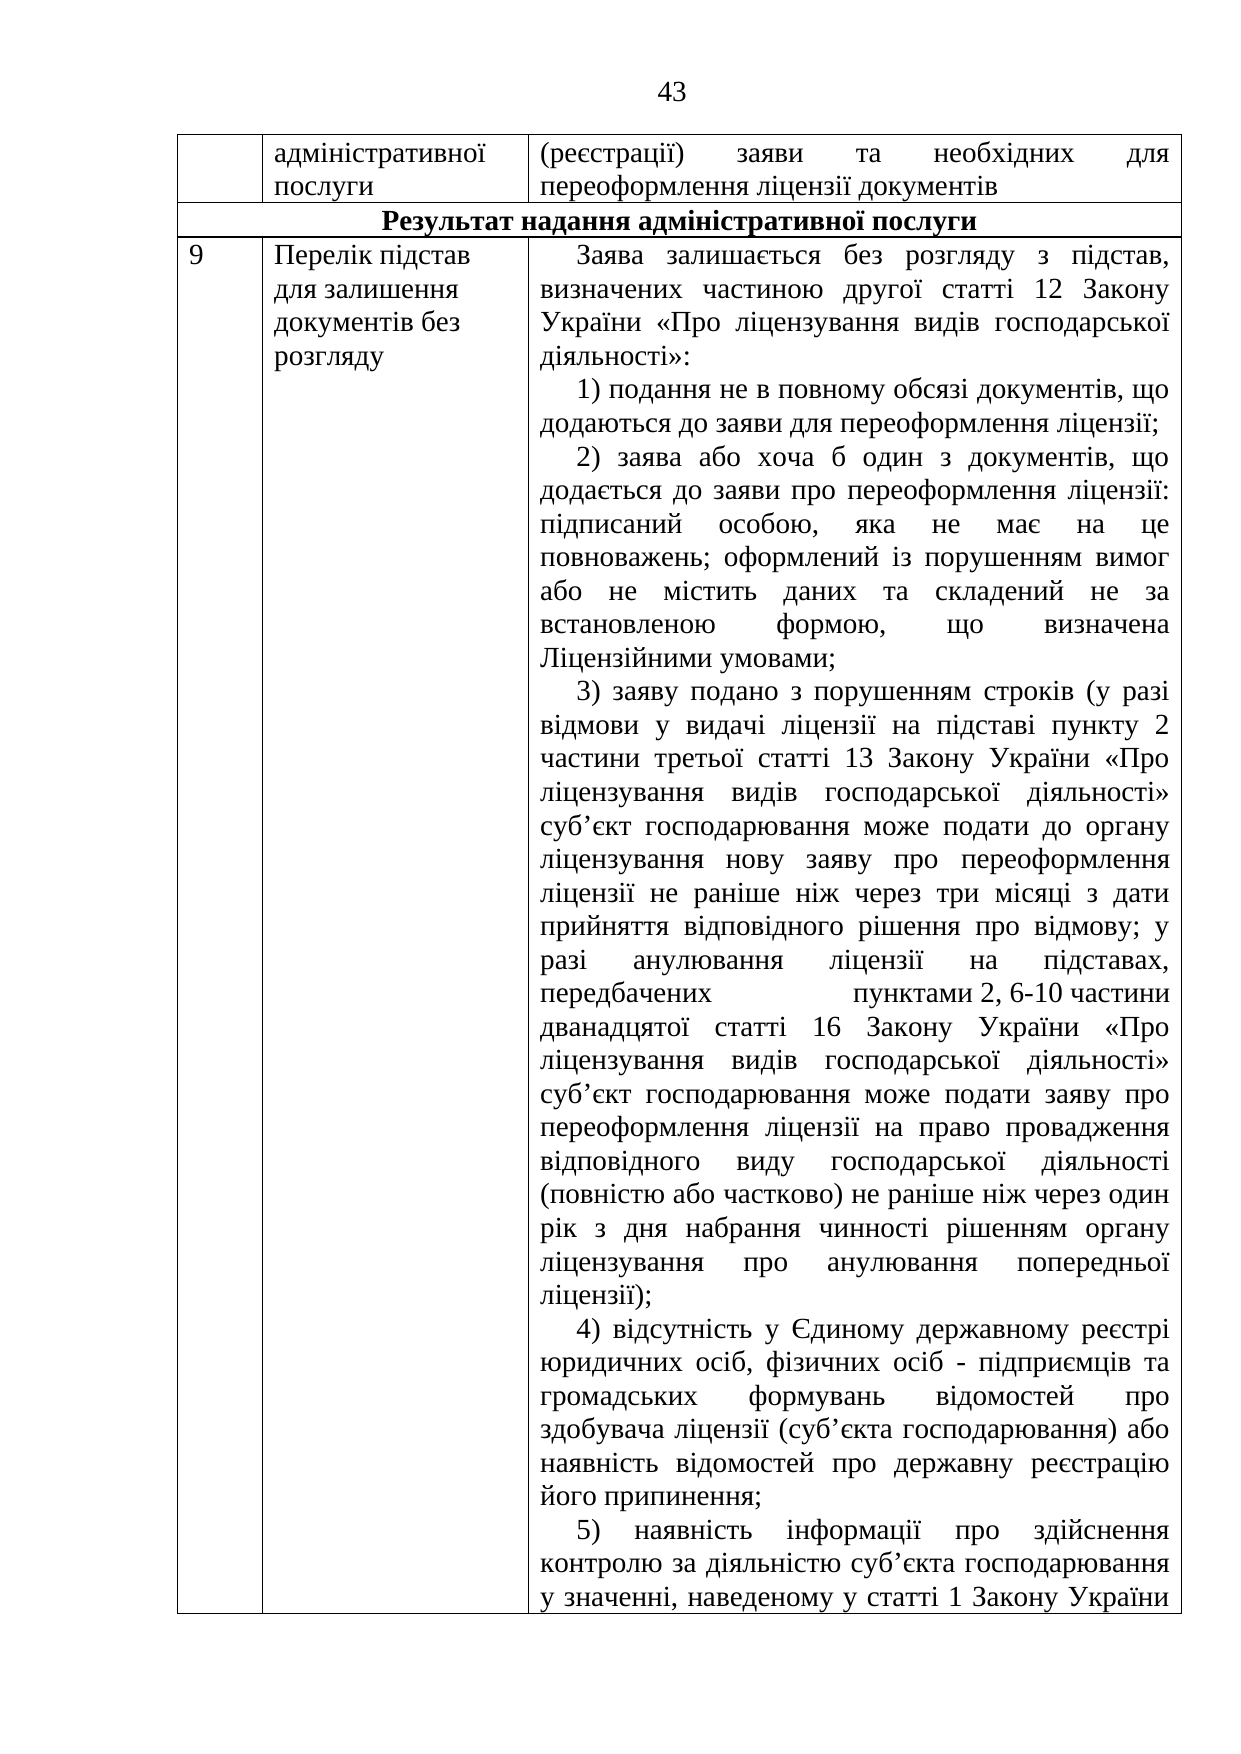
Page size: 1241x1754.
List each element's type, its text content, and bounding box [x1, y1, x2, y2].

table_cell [263, 135, 528, 202]
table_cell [263, 238, 528, 1613]
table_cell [529, 238, 1181, 1613]
table_cell Результат надання адміністративної послуги [178, 203, 1181, 236]
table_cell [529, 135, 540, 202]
table_cell 8 [178, 135, 262, 202]
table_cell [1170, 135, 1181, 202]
table_cell 9 [178, 238, 262, 1613]
